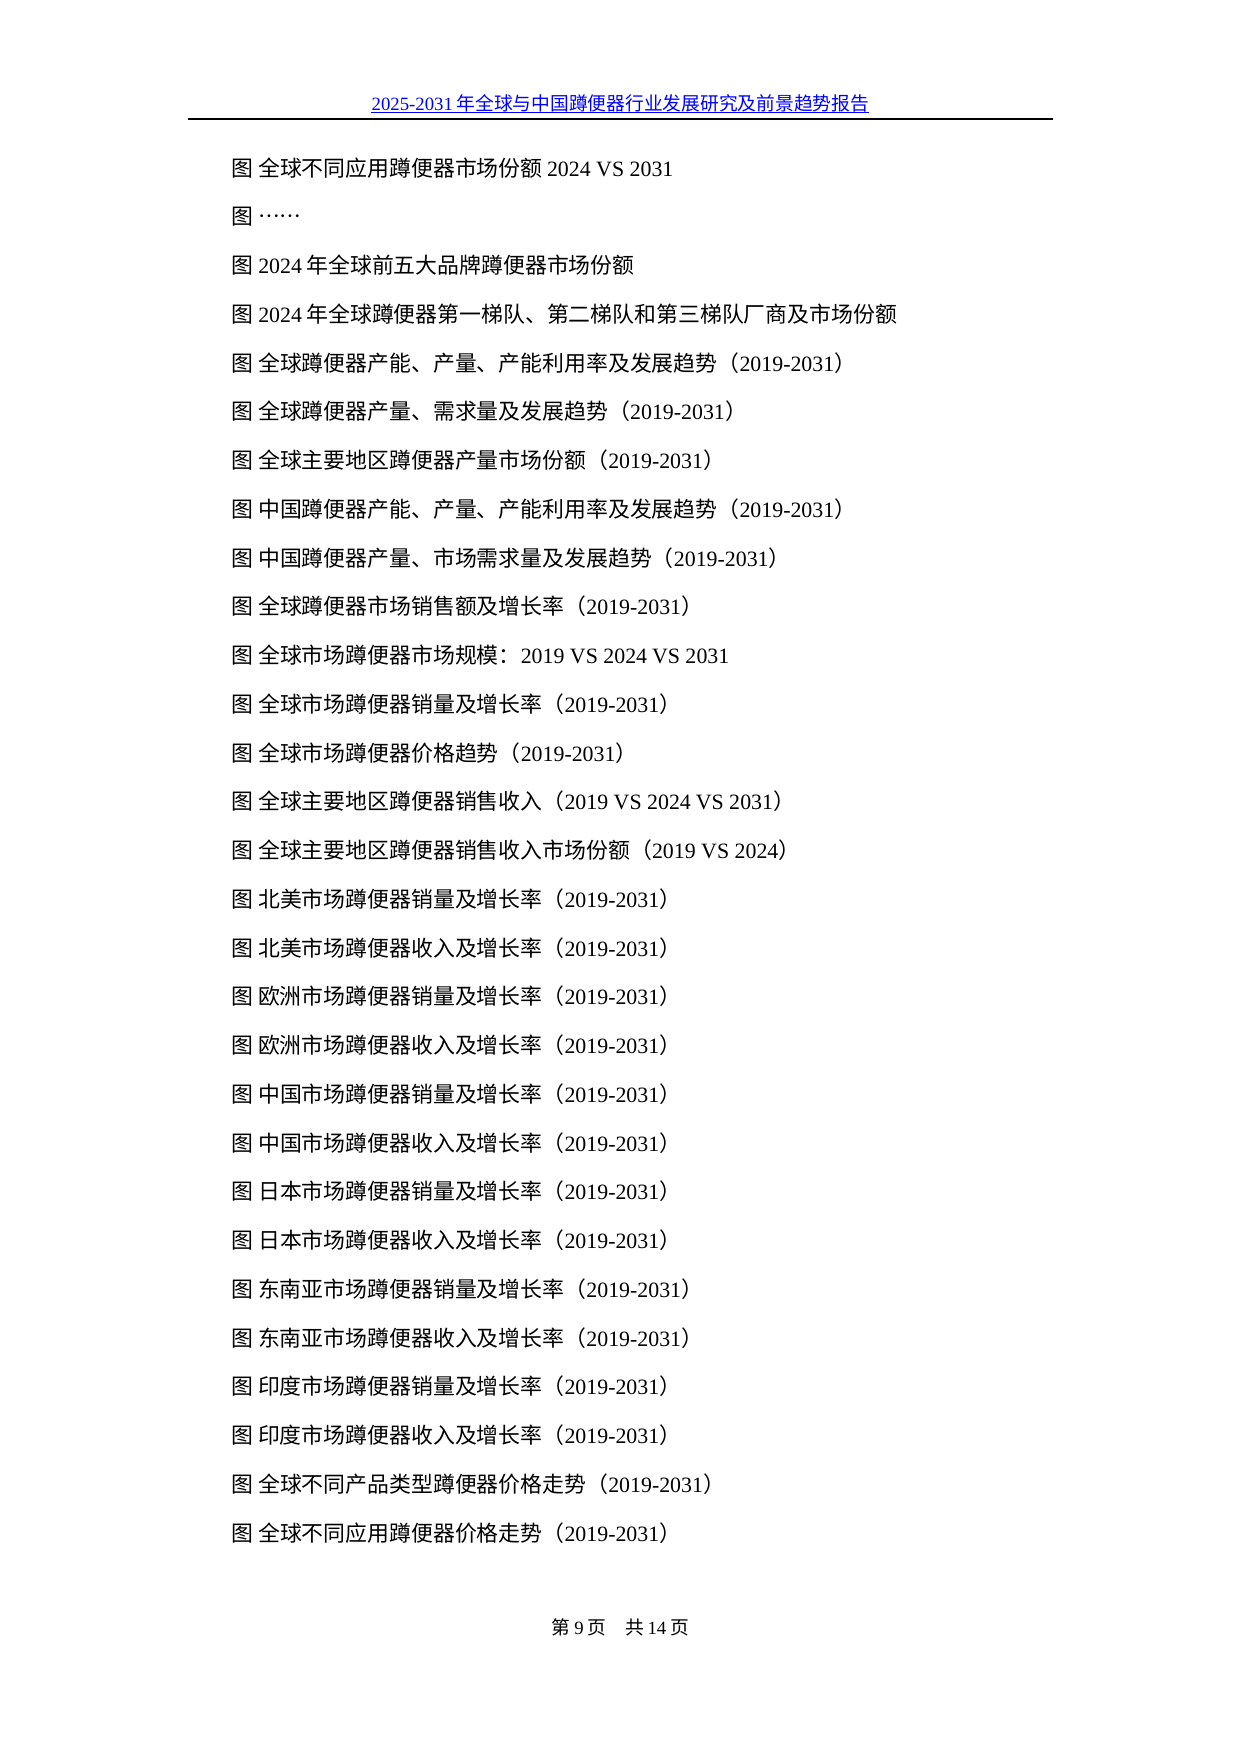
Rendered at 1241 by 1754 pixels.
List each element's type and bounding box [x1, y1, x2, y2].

text [187, 150, 1053, 1548]
